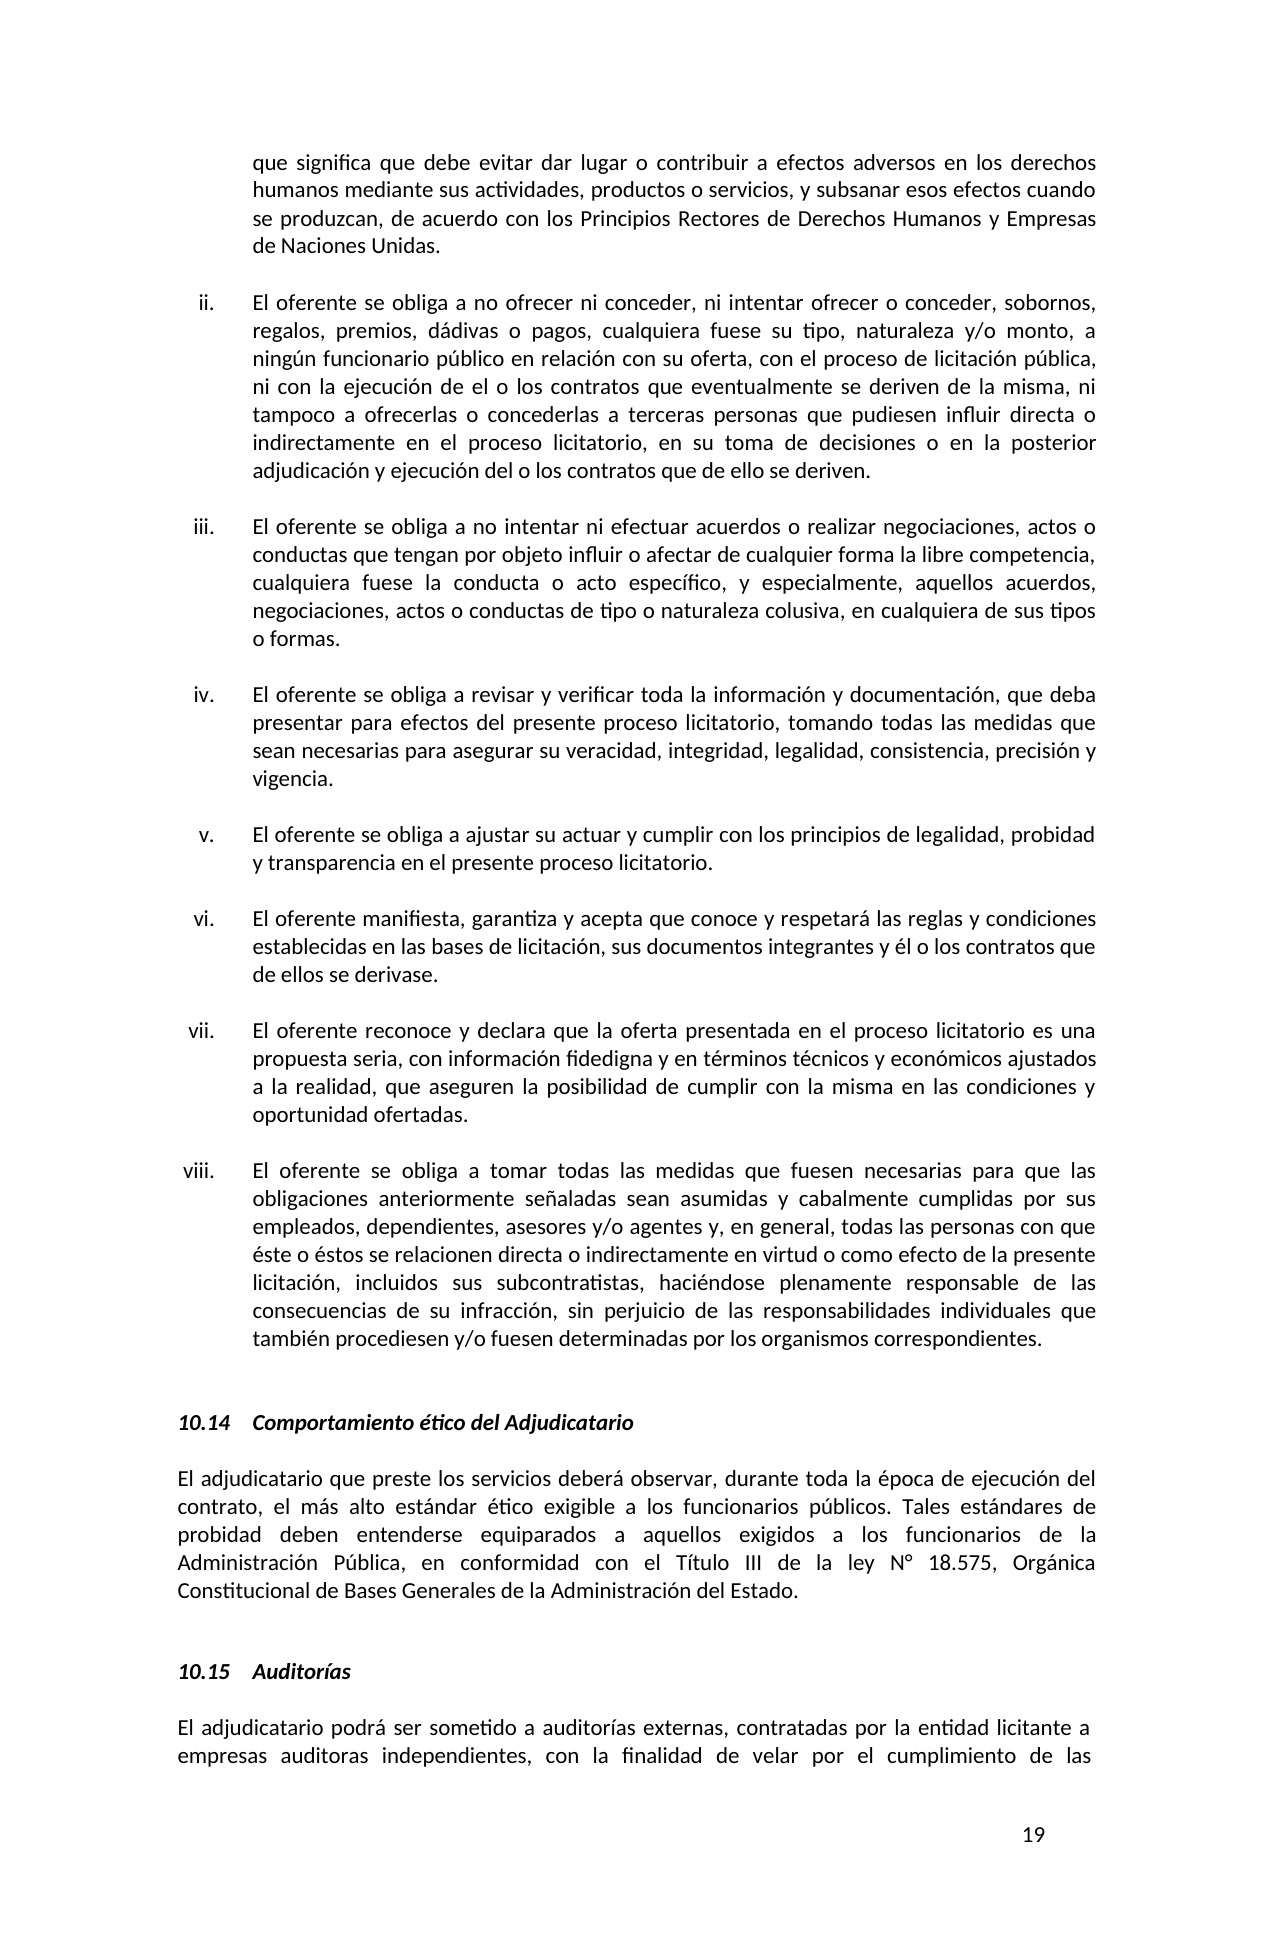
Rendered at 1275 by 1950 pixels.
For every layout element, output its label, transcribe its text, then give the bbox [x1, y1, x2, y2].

subtitle Comportamiento ético del Adjudicatario [177, 1408, 1098, 1436]
list El oferente manifiesta, garantiza y acepta que conoce y respetará las reglas y condiciones establecidas en las bases de licitación, sus documentos integrantes y él o los contratos que de ellos se derivase. [215, 904, 1098, 988]
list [215, 148, 1098, 260]
list El oferente reconoce y declara que la oferta presentada en el proceso licitatorio es una propuesta seria, con información fidedigna y en términos técnicos y económicos ajustados a la realidad, que aseguren la posibilidad de cumplir con la misma en las condiciones y oportunidad ofertadas. [215, 1016, 1098, 1128]
list El oferente se obliga a no ofrecer ni conceder, ni intentar ofrecer o conceder, sobornos, regalos, premios, dádivas o pagos, cualquiera fuese su tipo, naturaleza y/o monto, a ningún funcionario público en relación con su oferta, con el proceso de licitación pública, ni con la ejecución de el o los contratos que eventualmente se deriven de la misma, ni tampoco a ofrecerlas o concederlas a terceras personas que pudiesen influir directa o indirectamente en el proceso licitatorio, en su toma de decisiones o en la posterior adjudicación y ejecución del o los contratos que de ello se deriven. [215, 288, 1098, 484]
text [177, 1713, 1093, 1769]
subtitle Auditorías [177, 1657, 1098, 1685]
text El adjudicatario que preste los servicios deberá observar, durante toda la época de ejecución del contrato, el más alto estándar ético exigible a los funcionarios públicos. Tales estándares de probidad deben entenderse equiparados a aquellos exigidos a los funcionarios de la Administración Pública, en conformidad con el Título III de la ley N° 18.575, Orgánica Constitucional de Bases Generales de la Administración del Estado. [177, 1464, 1098, 1604]
list El oferente se obliga a tomar todas las medidas que fuesen necesarias para que las obligaciones anteriormente señaladas sean asumidas y cabalmente cumplidas por sus empleados, dependientes, asesores y/o agentes y, en general, todas las personas con que éste o éstos se relacionen directa o indirectamente en virtud o como efecto de la presente licitación, incluidos sus subcontratistas, haciéndose plenamente responsable de las consecuencias de su infracción, sin perjuicio de las responsabilidades individuales que también procediesen y/o fuesen determinadas por los organismos correspondientes. [215, 1156, 1098, 1352]
list El oferente se obliga a revisar y verificar toda la información y documentación, que deba presentar para efectos del presente proceso licitatorio, tomando todas las medidas que sean necesarias para asegurar su veracidad, integridad, legalidad, consistencia, precisión y vigencia. [215, 680, 1098, 792]
list El oferente se obliga a ajustar su actuar y cumplir con los principios de legalidad, probidad y transparencia en el presente proceso licitatorio. [215, 820, 1098, 876]
list El oferente se obliga a no intentar ni efectuar acuerdos o realizar negociaciones, actos o conductas que tengan por objeto influir o afectar de cualquier forma la libre competencia, cualquiera fuese la conducta o acto específico, y especialmente, aquellos acuerdos, negociaciones, actos o conductas de tipo o naturaleza colusiva, en cualquiera de sus tipos o formas. [215, 512, 1098, 652]
